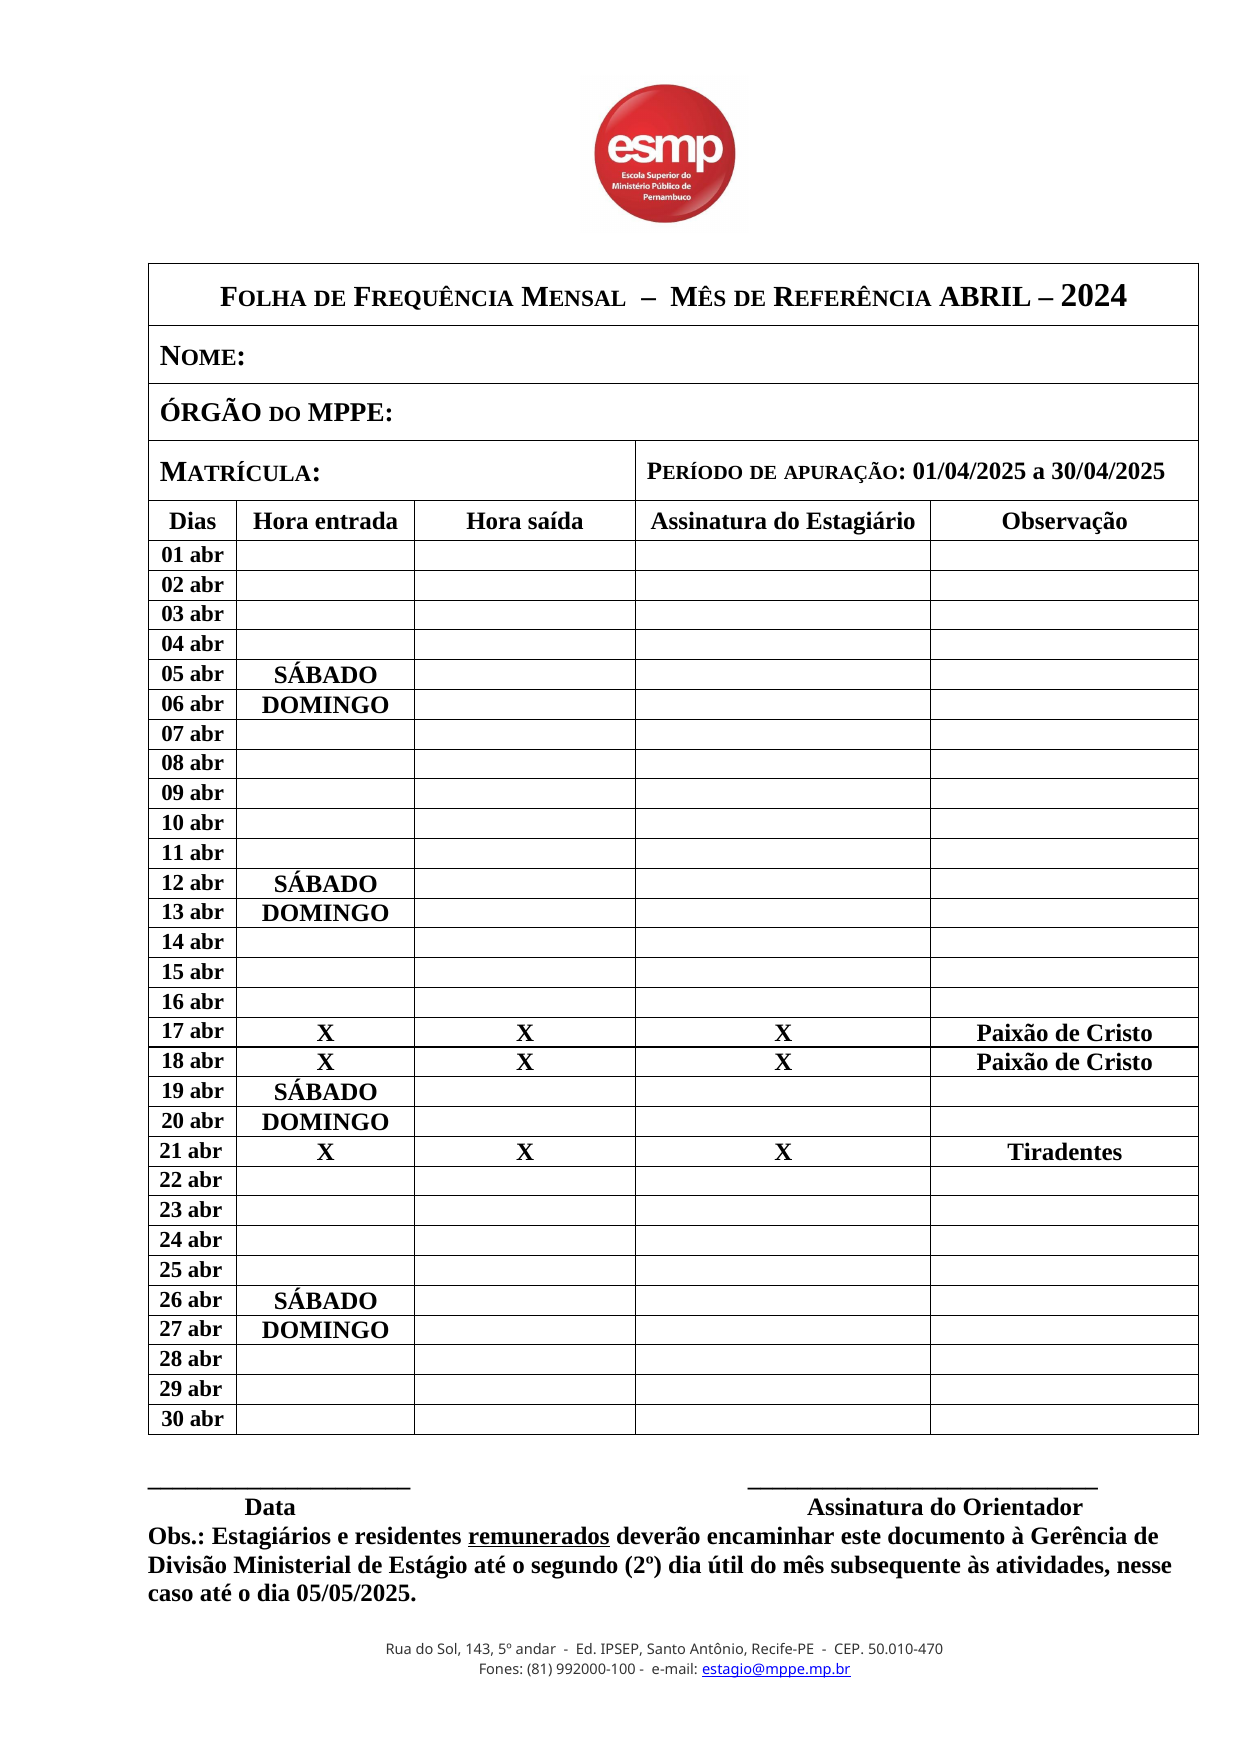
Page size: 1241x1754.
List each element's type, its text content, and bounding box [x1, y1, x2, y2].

table_cell [415, 541, 635, 570]
table_cell 02 abr [149, 571, 236, 599]
table_cell [636, 660, 930, 689]
table_cell 07 abr [149, 720, 236, 748]
table_cell DOMINGO [237, 899, 414, 927]
table_cell 11 abr [149, 839, 236, 868]
table_cell 09 abr [149, 779, 236, 808]
table_cell 05 abr [149, 660, 236, 689]
table_cell [415, 1196, 635, 1225]
table_cell [931, 1226, 1198, 1255]
table_cell Tiradentes [931, 1137, 1198, 1166]
table_cell [636, 928, 930, 957]
table_cell 28 abr [149, 1345, 236, 1374]
table_cell [415, 1107, 635, 1136]
table_cell [237, 1226, 414, 1255]
table_cell 19 abr [149, 1077, 236, 1106]
table_cell 27 abr [149, 1316, 236, 1344]
table_cell [931, 541, 1198, 570]
table_cell [931, 720, 1198, 748]
table_cell Observação [931, 501, 1198, 540]
table_cell 08 abr [149, 750, 236, 778]
table_cell X [415, 1018, 635, 1046]
table_cell [237, 988, 414, 1017]
table_cell 17 abr [149, 1018, 236, 1046]
table_cell [931, 1316, 1198, 1344]
table_cell 14 abr [149, 928, 236, 957]
table_cell [931, 1286, 1198, 1314]
table_cell [415, 720, 635, 748]
table_cell 15 abr [149, 958, 236, 987]
picture [579, 75, 749, 233]
table_cell [415, 899, 635, 927]
table_cell [931, 690, 1198, 719]
table_cell [636, 1077, 930, 1106]
table_cell [636, 1375, 930, 1404]
table_cell [415, 571, 635, 599]
table_cell [931, 839, 1198, 868]
table_cell [636, 869, 930, 897]
table_cell [415, 1077, 635, 1106]
table_cell [415, 1405, 635, 1434]
table_cell [636, 899, 930, 927]
table_cell Paixão de Cristo [931, 1018, 1198, 1046]
table_cell [636, 1167, 930, 1195]
table_cell X [237, 1048, 414, 1076]
table_cell [237, 809, 414, 838]
table_cell 18 abr [149, 1048, 236, 1076]
text Data Assinatura do Orientador [148, 1492, 1196, 1521]
table_cell 12 abr [149, 869, 236, 897]
table_cell X [636, 1048, 930, 1076]
table_cell [931, 1256, 1198, 1285]
table_cell [931, 660, 1198, 689]
table_cell 01 abr [149, 541, 236, 570]
table_cell [415, 630, 635, 659]
table_cell [636, 720, 930, 748]
table_cell X [415, 1137, 635, 1166]
table_cell [415, 690, 635, 719]
table_cell DOMINGO [237, 1107, 414, 1136]
table_cell [415, 958, 635, 987]
table_cell X [237, 1018, 414, 1046]
table_cell [237, 720, 414, 748]
table_cell Paixão de Cristo [931, 1048, 1198, 1076]
table_cell [415, 839, 635, 868]
table_cell [237, 571, 414, 599]
table_cell [415, 1167, 635, 1195]
table_cell [636, 750, 930, 778]
table_cell [237, 928, 414, 957]
table_cell [415, 1345, 635, 1374]
table_cell DOMINGO [237, 1316, 414, 1344]
table_cell SÁBADO [237, 1286, 414, 1314]
table_cell X [636, 1137, 930, 1166]
table_cell 13 abr [149, 899, 236, 927]
table_cell [931, 928, 1198, 957]
table_cell [415, 809, 635, 838]
table_cell [237, 1167, 414, 1195]
table_cell 10 abr [149, 809, 236, 838]
table_cell Período de apuração: 01/04/2025 a 30/04/2025 [636, 441, 1198, 500]
table_cell SÁBADO [237, 869, 414, 897]
table_cell 04 abr [149, 630, 236, 659]
table_cell [931, 1107, 1198, 1136]
table_cell 23 abr [149, 1196, 236, 1225]
table_cell X [636, 1018, 930, 1046]
table_cell [415, 601, 635, 629]
table_cell [636, 958, 930, 987]
table_cell [415, 1286, 635, 1314]
table_cell [415, 928, 635, 957]
table_cell [237, 1405, 414, 1434]
table_cell [931, 809, 1198, 838]
table_cell [636, 1345, 930, 1374]
table_cell [636, 571, 930, 599]
table_cell [415, 660, 635, 689]
table_cell Hora saída [415, 501, 635, 540]
table_cell [415, 750, 635, 778]
table_cell [636, 1405, 930, 1434]
table_cell 22 abr [149, 1167, 236, 1195]
table_cell [636, 839, 930, 868]
table_cell [636, 1226, 930, 1255]
table_cell [931, 1345, 1198, 1374]
table_cell 16 abr [149, 988, 236, 1017]
table_header Folha de Frequência Mensal – Mês de Referência ABRIL – 2024 [149, 264, 1198, 325]
table_cell ÓRGÃO do MPPE: [149, 384, 1198, 440]
table_cell [636, 988, 930, 1017]
table_cell [931, 1167, 1198, 1195]
table_cell [931, 1405, 1198, 1434]
table_cell 30 abr [149, 1405, 236, 1434]
table_cell 03 abr [149, 601, 236, 629]
table_cell [636, 1107, 930, 1136]
table_cell [415, 1375, 635, 1404]
table_cell [931, 958, 1198, 987]
table_cell [636, 541, 930, 570]
table_cell 29 abr [149, 1375, 236, 1404]
table_cell [237, 1256, 414, 1285]
table_cell [931, 1196, 1198, 1225]
table_cell [415, 1316, 635, 1344]
table_cell [636, 601, 930, 629]
table_cell SÁBADO [237, 660, 414, 689]
table_cell [237, 630, 414, 659]
table_cell X [415, 1048, 635, 1076]
text _____________________ ____________________________ [148, 1463, 1196, 1492]
table_cell [237, 958, 414, 987]
table_cell [237, 541, 414, 570]
table_cell [237, 779, 414, 808]
table_cell 24 abr [149, 1226, 236, 1255]
table_cell [636, 1316, 930, 1344]
table_cell Nome: [149, 326, 1198, 383]
table_cell 20 abr [149, 1107, 236, 1136]
table_cell [415, 779, 635, 808]
table_cell DOMINGO [237, 690, 414, 719]
table_cell Matrícula: [149, 441, 635, 500]
table_cell [931, 988, 1198, 1017]
text Obs.: Estagiários e residentes remunerados deverão encaminhar este documento à Gerência de Divisão Ministerial de Estágio até o segundo (2º) dia útil do mês subsequente às atividades, nesse caso até o dia 05/05/2025. [148, 1521, 1196, 1607]
table_cell [237, 1375, 414, 1404]
table_cell 06 abr [149, 690, 236, 719]
table_cell [931, 779, 1198, 808]
table_cell [237, 601, 414, 629]
table_cell [636, 1196, 930, 1225]
table_cell [415, 1226, 635, 1255]
table_cell [931, 1077, 1198, 1106]
table_cell [931, 630, 1198, 659]
table_cell Dias [149, 501, 236, 540]
table_cell [636, 690, 930, 719]
table_cell Hora entrada [237, 501, 414, 540]
table_cell [636, 1256, 930, 1285]
table_cell [931, 571, 1198, 599]
table_cell [931, 1375, 1198, 1404]
table_cell [415, 988, 635, 1017]
table_cell SÁBADO [237, 1077, 414, 1106]
table_cell [237, 750, 414, 778]
table_cell [636, 809, 930, 838]
table_cell [931, 899, 1198, 927]
table_cell 21 abr [149, 1137, 236, 1166]
table_cell X [237, 1137, 414, 1166]
table_cell Assinatura do Estagiário [636, 501, 930, 540]
table_cell 26 abr [149, 1286, 236, 1314]
table_cell [636, 779, 930, 808]
table_cell [237, 1345, 414, 1374]
table_cell [636, 630, 930, 659]
table_cell [237, 839, 414, 868]
table_cell [636, 1286, 930, 1314]
table_cell [415, 869, 635, 897]
table_cell [931, 869, 1198, 897]
table_cell [415, 1256, 635, 1285]
table_cell 25 abr [149, 1256, 236, 1285]
table_cell [931, 601, 1198, 629]
table_cell [237, 1196, 414, 1225]
table_cell [931, 750, 1198, 778]
